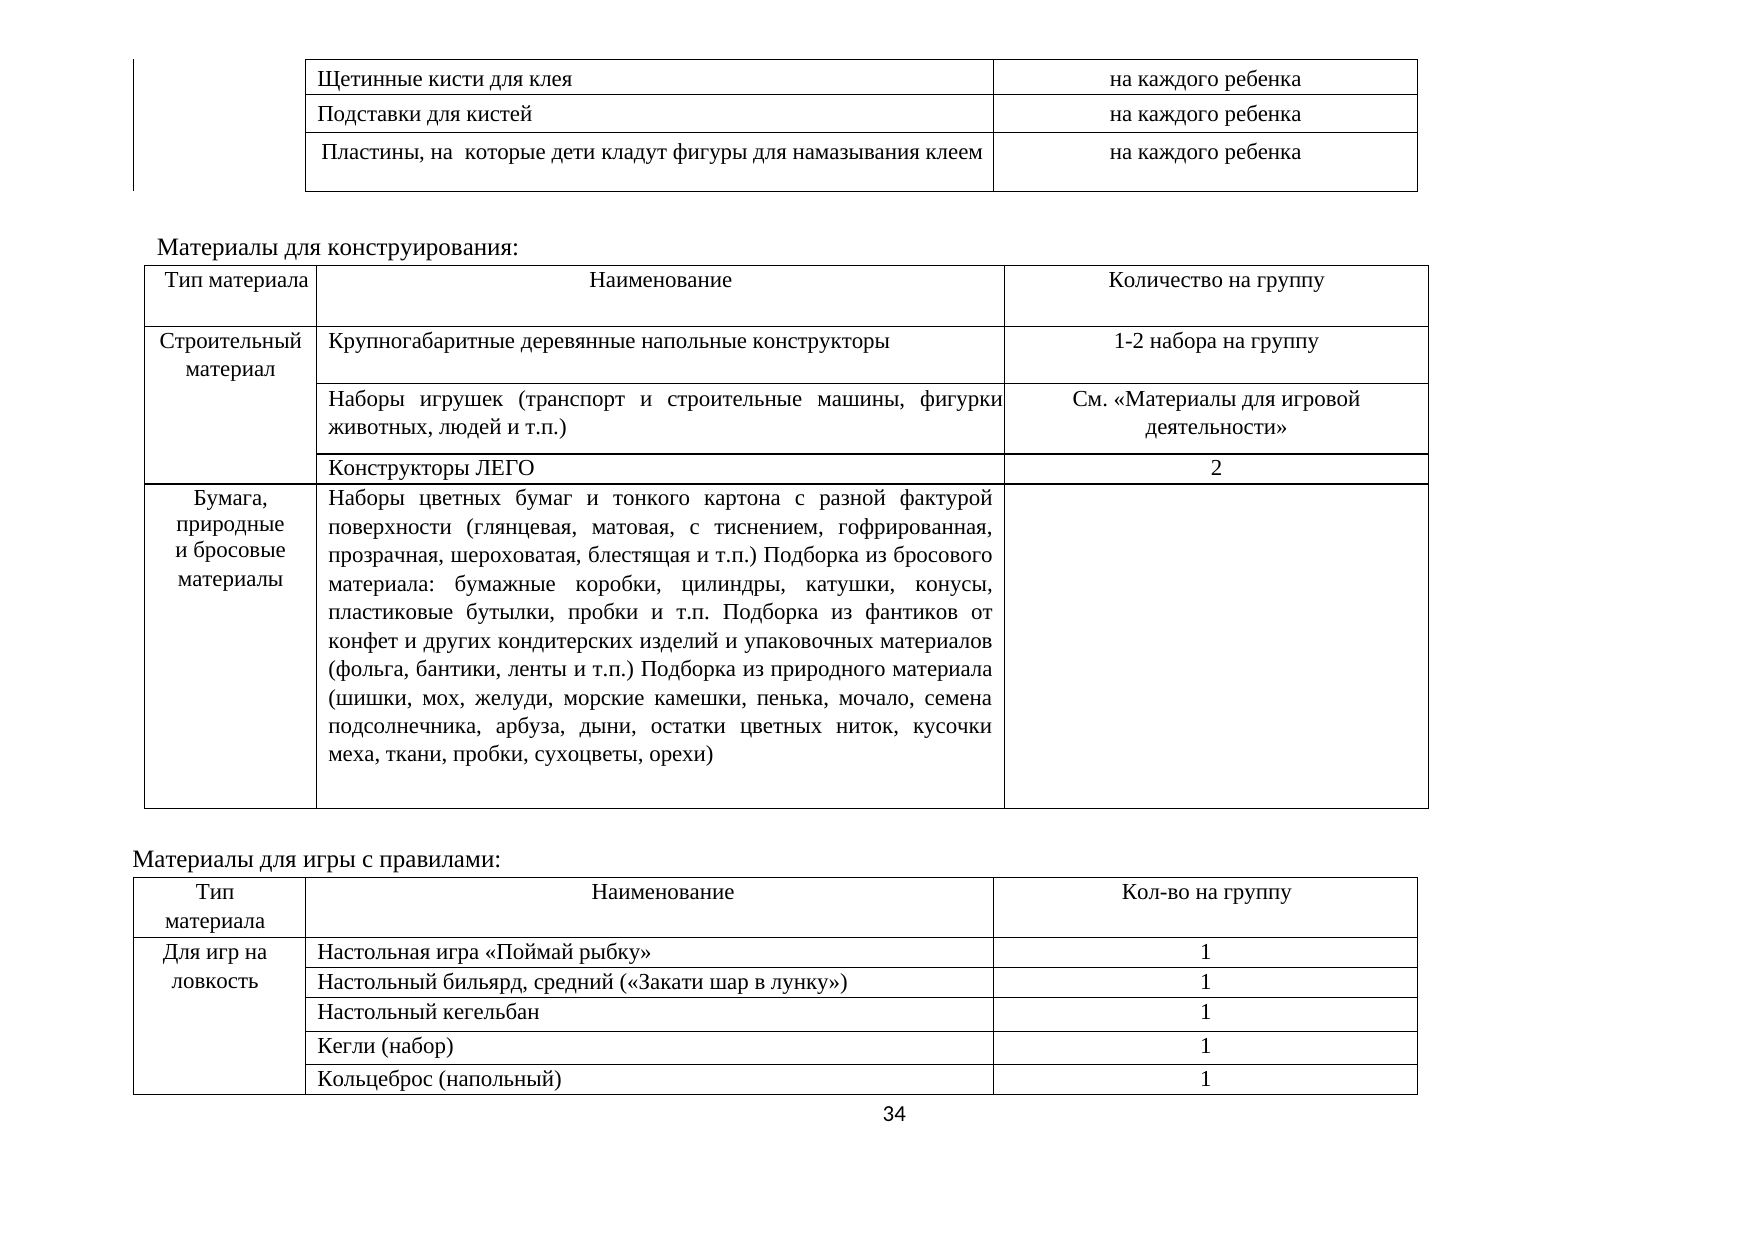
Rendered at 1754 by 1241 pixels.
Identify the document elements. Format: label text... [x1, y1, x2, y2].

table_header Количество на группу [1005, 266, 1428, 326]
table_cell на каждого ребенка [994, 95, 1417, 132]
table_cell 1 [994, 998, 1417, 1031]
table_cell Подставки для кистей [306, 95, 993, 132]
table_header Наименование [317, 266, 1004, 326]
table_cell 1 [994, 968, 1417, 997]
table_cell Наборы цветных бумаг и тонкого картона с разной фактурой поверхности (глянцевая, матовая, с тиснением, гофрированная, прозрачная, шероховатая, блестящая и т.п.) Подборка из бросового материала: бумажные коробки, цилиндры, катушки, конусы, пластиковые бутылки, пробки и т.п. Подборка из фантиков от конфет и других кондитерских изделий и упаковочных материалов (фольга, бантики, ленты и т.п.) Подборка из природного материала (шишки, мох, желуди, морские камешки, пенька, мочало, семена подсолнечника, арбуза, дыни, остатки цветных ниток, кусочки меха, ткани, пробки, сухоцветы, орехи) [317, 485, 1004, 808]
table_cell Для игр на ловкость [134, 938, 305, 1094]
table_cell См. «Материалы для игровой деятельности» [1005, 384, 1428, 453]
table_cell Кегли (набор) [306, 1032, 993, 1064]
table_cell 1 [994, 1032, 1417, 1064]
table_cell Щетинные кисти для клея [306, 60, 993, 94]
table_cell Настольный бильярд, средний («Закати шар в лунку») [306, 968, 993, 997]
table_cell Пластины, на которые дети кладут фигуры для намазывания клеем [306, 133, 993, 191]
table_cell [1005, 485, 1428, 808]
table_cell Настольный кегельбан [306, 998, 993, 1031]
table_cell 1 [994, 938, 1417, 967]
text Материалы для игры с правилами: [132, 844, 1655, 873]
table_cell Крупногабаритные деревянные напольные конструкторы [317, 327, 1004, 383]
table_cell 2 [1005, 455, 1428, 483]
table_cell на каждого ребенка [994, 60, 1417, 94]
table_cell Кольцеброс (напольный) [306, 1065, 993, 1094]
table_header Тип материала [145, 266, 316, 326]
table_cell Настольная игра «Поймай рыбку» [306, 938, 993, 967]
table_header Наименование [306, 878, 993, 937]
table_header Кол-во на группу [994, 878, 1417, 937]
table_cell на каждого ребенка [994, 133, 1417, 191]
table_header Тип материала [134, 878, 305, 937]
table_cell 1-2 набора на группу [1005, 327, 1428, 383]
table_cell Конструкторы ЛЕГО [317, 455, 1004, 483]
text Материалы для конструирования: [157, 232, 1655, 261]
table_cell Бумага, природные и бросовые материалы [145, 485, 316, 808]
table_cell Наборы игрушек (транспорт и строительные машины, фигурки животных, людей и т.п.) [317, 384, 1004, 453]
table_cell 1 [994, 1065, 1417, 1094]
table_cell Строительный материал [145, 327, 316, 483]
